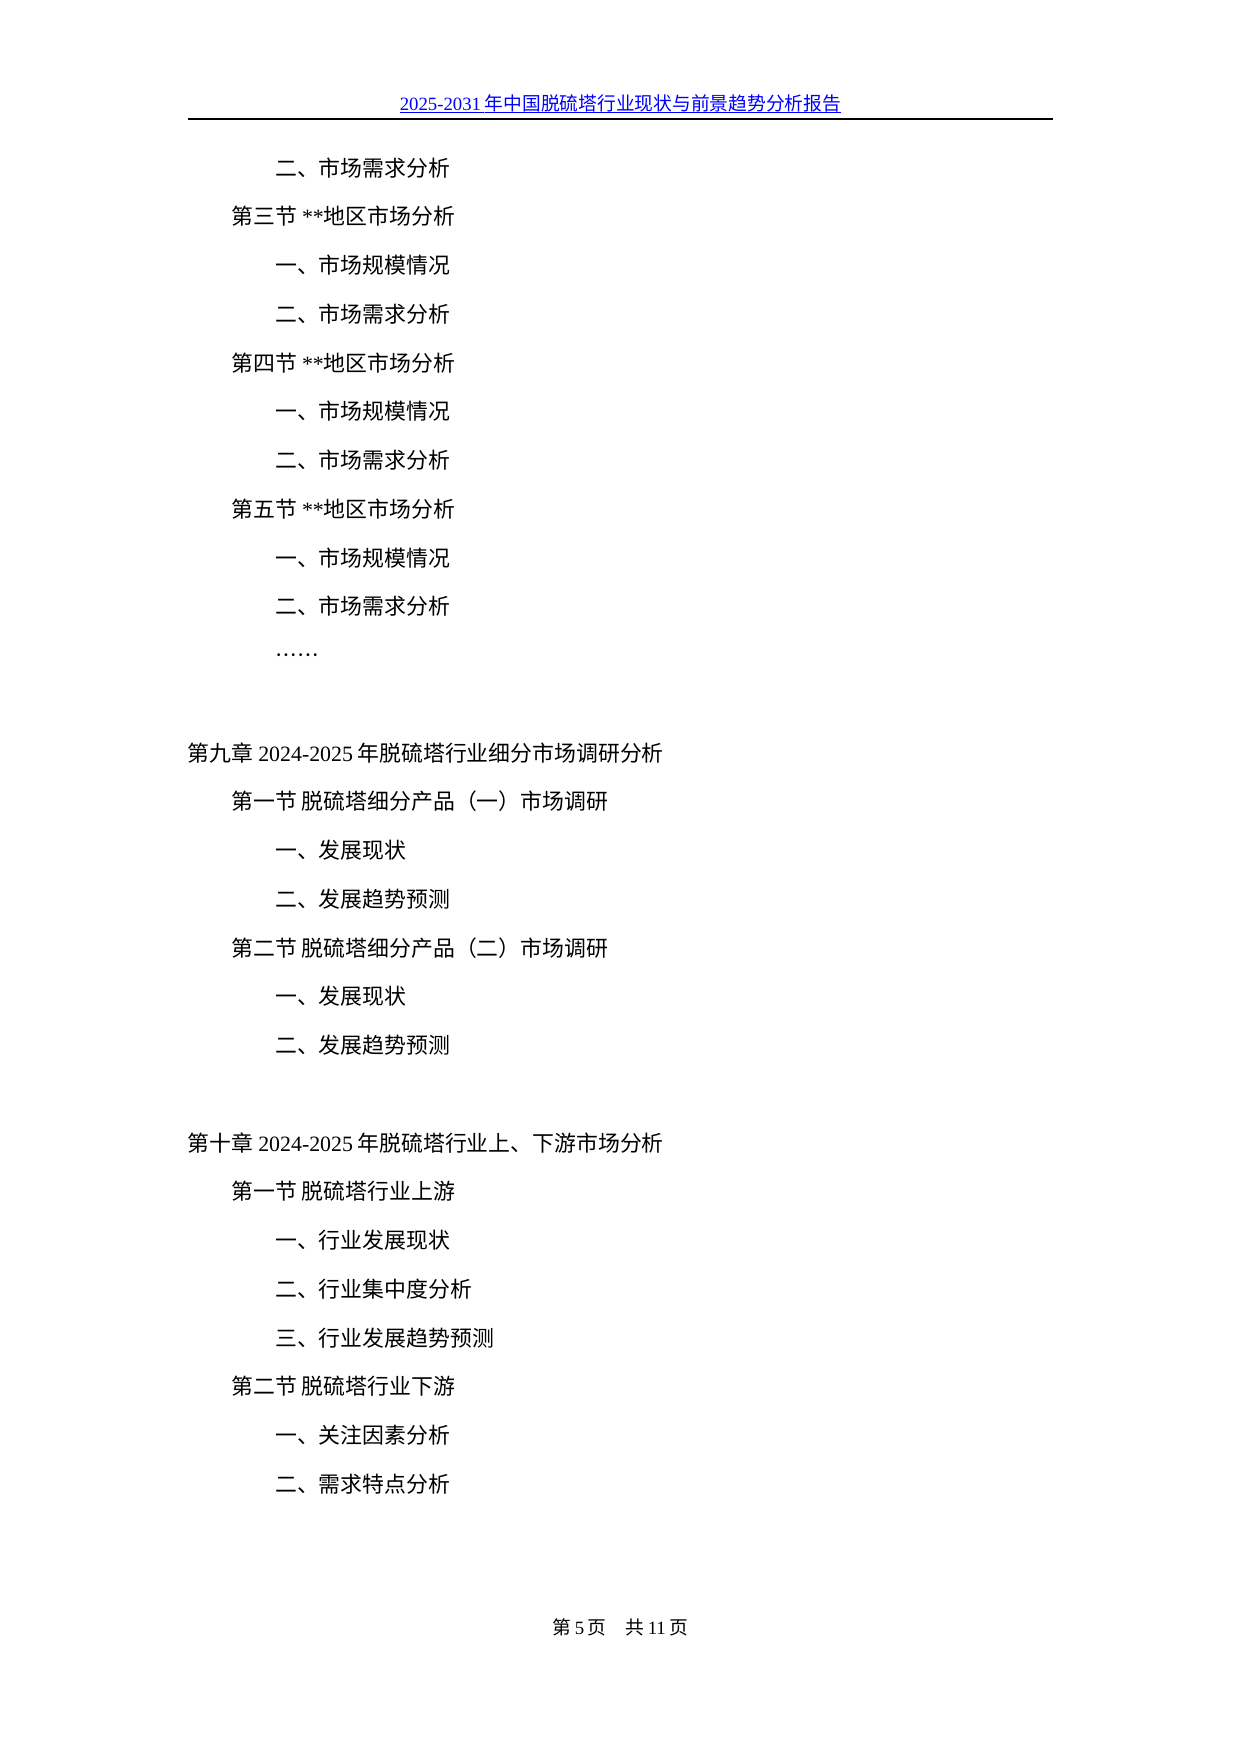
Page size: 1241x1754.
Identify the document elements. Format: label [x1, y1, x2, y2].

text [187, 150, 1053, 1499]
